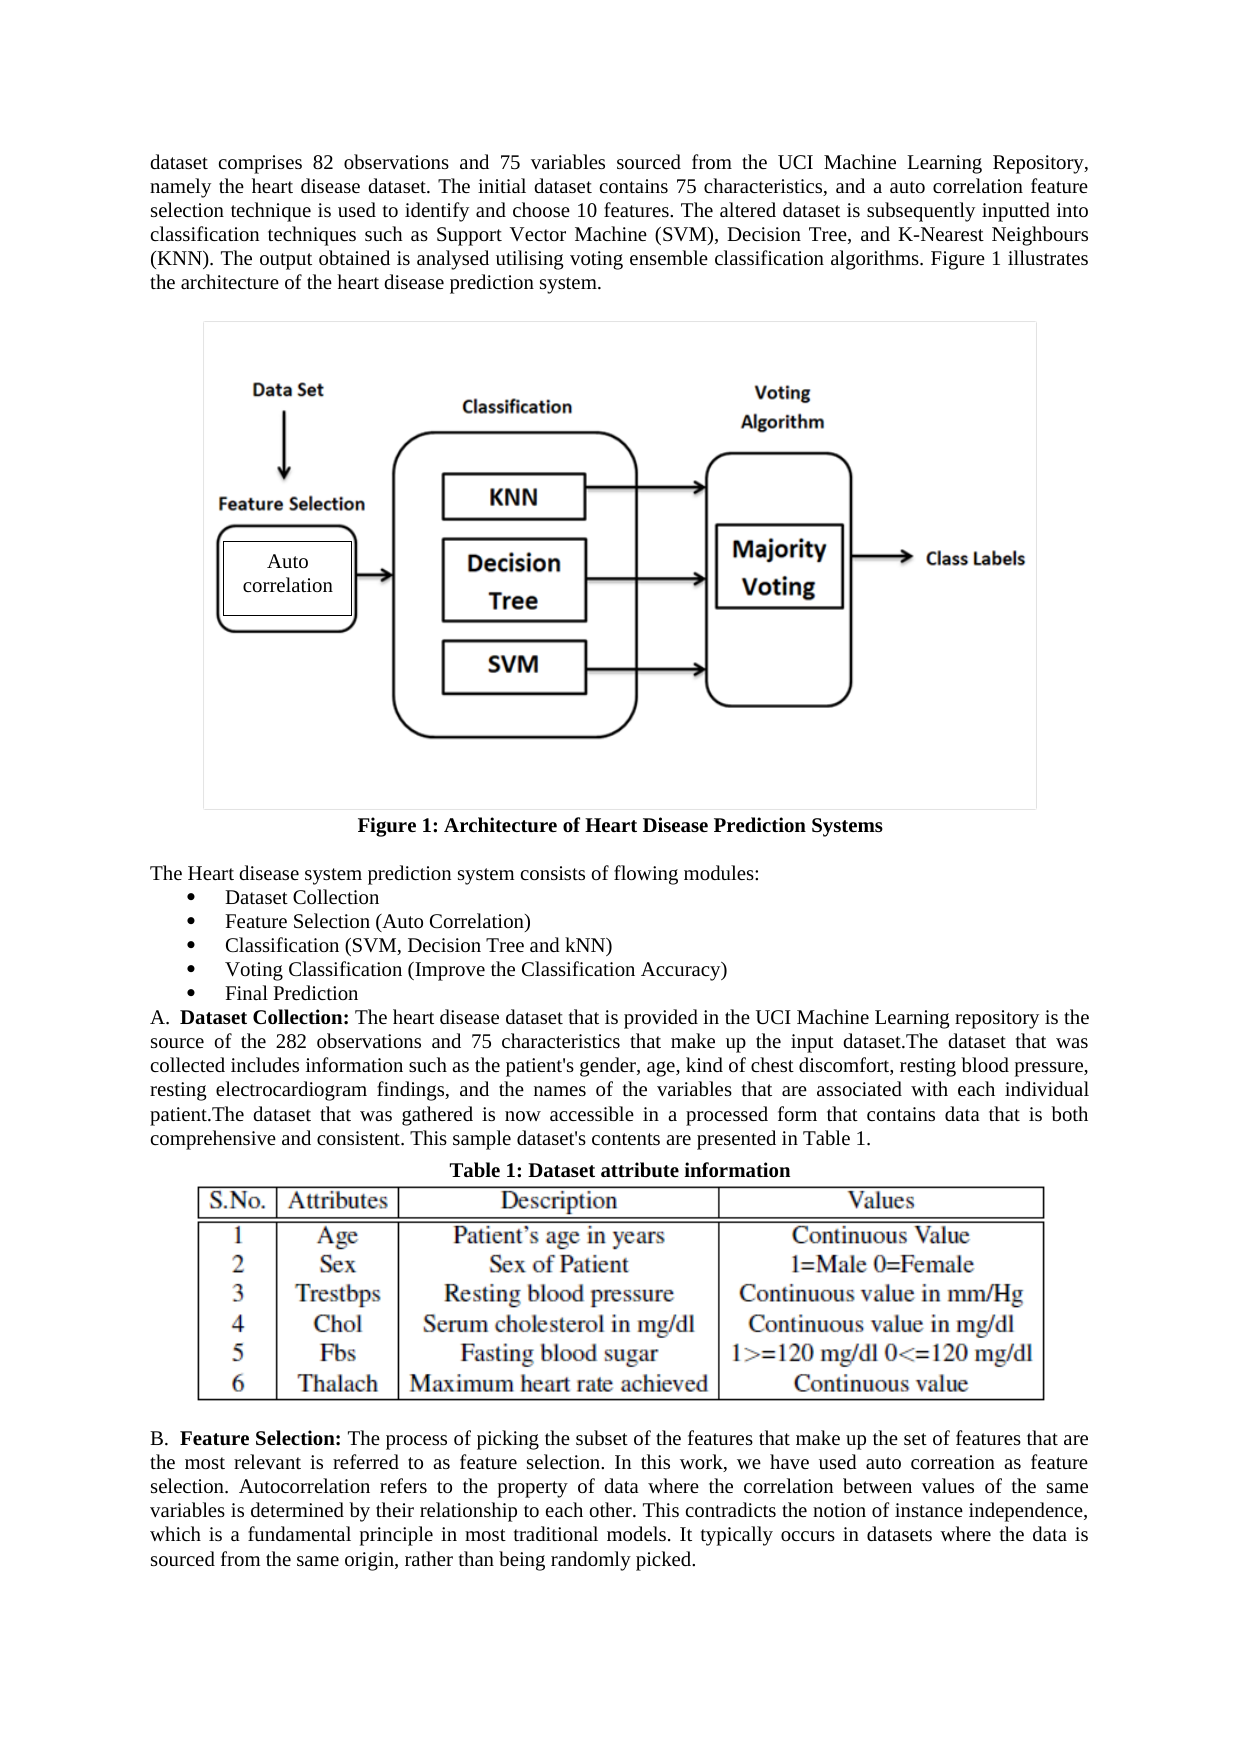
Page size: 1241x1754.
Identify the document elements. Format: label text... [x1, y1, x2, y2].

subtitle Dataset Collection: The heart disease dataset that is provided in the UCI Machine Learning repository is the source of the 282 observations and 75 characteristics that make up the input dataset.The dataset that was collected includes information such as the patient's gender, age, kind of chest discomfort, resting blood pressure, resting electrocardiogram findings, and the names of the variables that are associated with each individual patient.The dataset that was gathered is now accessible in a processed form that contains data that is both comprehensive and consistent. This sample dataset's contents are presented in Table 1. [150, 1005, 1090, 1149]
picture [195, 1182, 1045, 1402]
subtitle Feature Selection: The process of picking the subset of the features that make up the set of features that are the most relevant is referred to as feature selection. In this work, we have used auto correation as feature selection. Autocorrelation refers to the property of data where the correlation between values of the same variables is determined by their relationship to each other. This contradicts the notion of instance independence, which is a fundamental principle in most traditional models. It typically occurs in datasets where the data is sourced from the same origin, rather than being randomly picked. [150, 1426, 1090, 1571]
list Voting Classification (Improve the Classification Accuracy) [187, 957, 1090, 981]
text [150, 150, 1090, 294]
list Dataset Collection [187, 885, 1090, 909]
list Classification (SVM, Decision Tree and kNN) [187, 933, 1090, 957]
list Feature Selection (Auto Correlation) [187, 909, 1090, 933]
picture [200, 318, 1040, 813]
list Table 1: Dataset attribute information [150, 1158, 1090, 1182]
text The Heart disease system prediction system consists of flowing modules: [150, 861, 1090, 885]
list Figure 1: Architecture of Heart Disease Prediction Systems [150, 813, 1090, 837]
list Final Prediction [187, 981, 1090, 1005]
